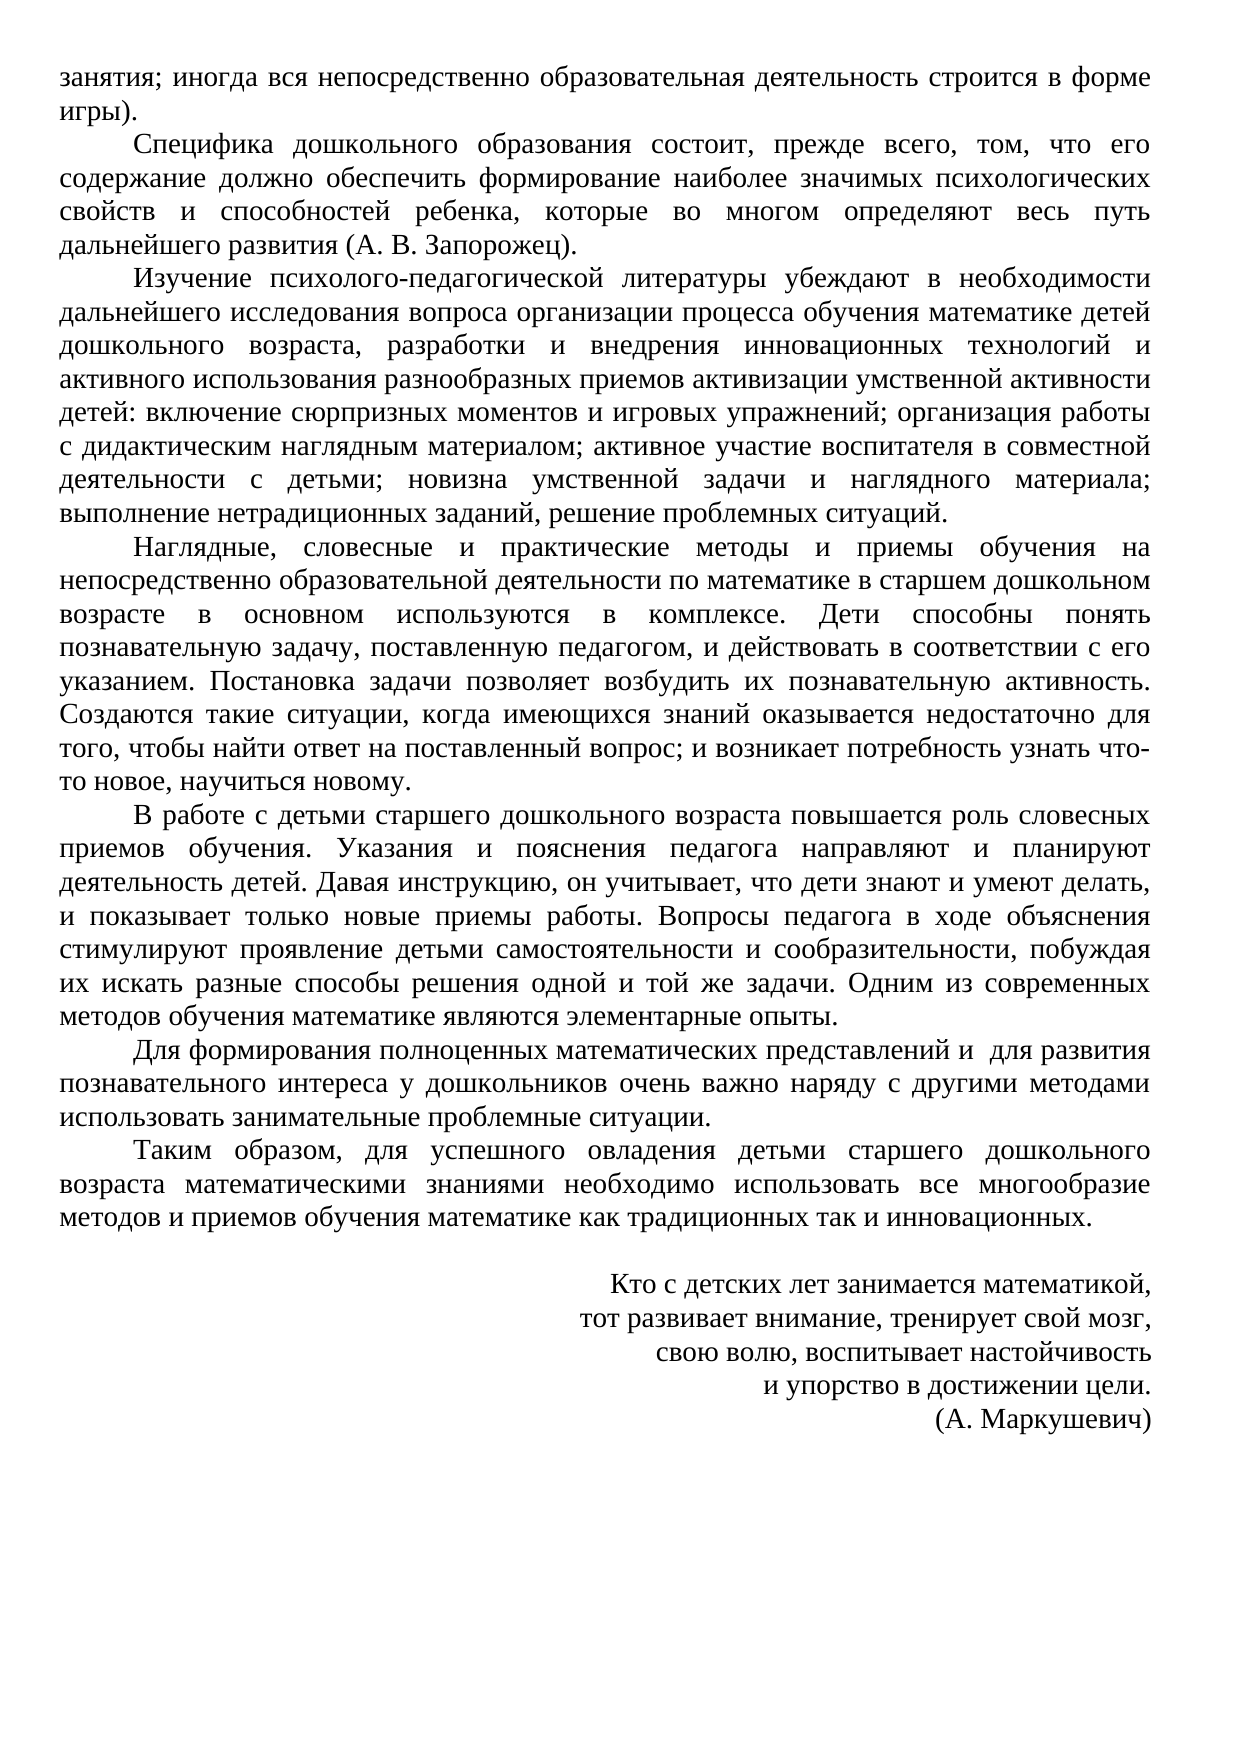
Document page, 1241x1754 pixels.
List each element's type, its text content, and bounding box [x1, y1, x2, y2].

text Кто с детских лет занимается математикой, [59, 1267, 1152, 1300]
text Таким образом, для успешного овладения детьми старшего дошкольного возраста математическими знаниями необходимо использовать все многообразие методов и приемов обучения математике как традиционных так и инновационных. [59, 1132, 1152, 1233]
text Для формирования полноценных математических представлений и для развития познавательного интереса у дошкольников очень важно наряду с другими методами использовать занимательные проблемные ситуации. [59, 1032, 1152, 1132]
text Специфика дошкольного образования состоит, прежде всего, том, что его содержание должно обеспечить формирование наиболее значимых психологических свойств и способностей ребенка, которые во многом определяют весь путь дальнейшего развития (А. В. Запорожец). [59, 126, 1152, 260]
text Изучение психолого-педагогической литературы убеждают в необходимости дальнейшего исследования вопроса организации процесса обучения математике детей дошкольного возраста, разработки и внедрения инновационных технологий и активного использования разнообразных приемов активизации умственной активности детей: включение сюрпризных моментов и игровых упражнений; организация работы с дидактическим наглядным материалом; активное участие воспитателя в совместной деятельности с детьми; новизна умственной задачи и наглядного материала; выполнение нетрадиционных заданий, решение проблемных ситуаций. [59, 260, 1152, 529]
text Наглядные, словесные и практические методы и приемы обучения на непосредственно образовательной деятельности по математике в старшем дошкольном возрасте в основном используются в комплексе. Дети способны понять познавательную задачу, поставленную педагогом, и действовать в соответствии с его указанием. Постановка задачи позволяет возбудить их познавательную активность. Создаются такие ситуации, когда имеющихся знаний оказывается недостаточно для того, чтобы найти ответ на поставленный вопрос; и возникает потребность узнать что-то новое, научиться новому. [59, 529, 1152, 797]
text и упорство в достижении цели. [59, 1367, 1152, 1401]
text В работе с детьми старшего дошкольного возраста повышается роль словесных приемов обучения. Указания и пояснения педагога направляют и планируют деятельность детей. Давая инструкцию, он учитывает, что дети знают и умеют делать, и показывает только новые приемы работы. Вопросы педагога в ходе объяснения стимулируют проявление детьми самостоятельности и сообразительности, побуждая их искать разные способы решения одной и той же задачи. Одним из современных методов обучения математике являются элементарные опыты. [59, 797, 1152, 1032]
text свою волю, воспитывает настойчивость [59, 1334, 1152, 1367]
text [59, 59, 1152, 126]
text тот развивает внимание, тренирует свой мозг, [59, 1300, 1152, 1334]
text (А. Маркушевич) [59, 1401, 1152, 1434]
